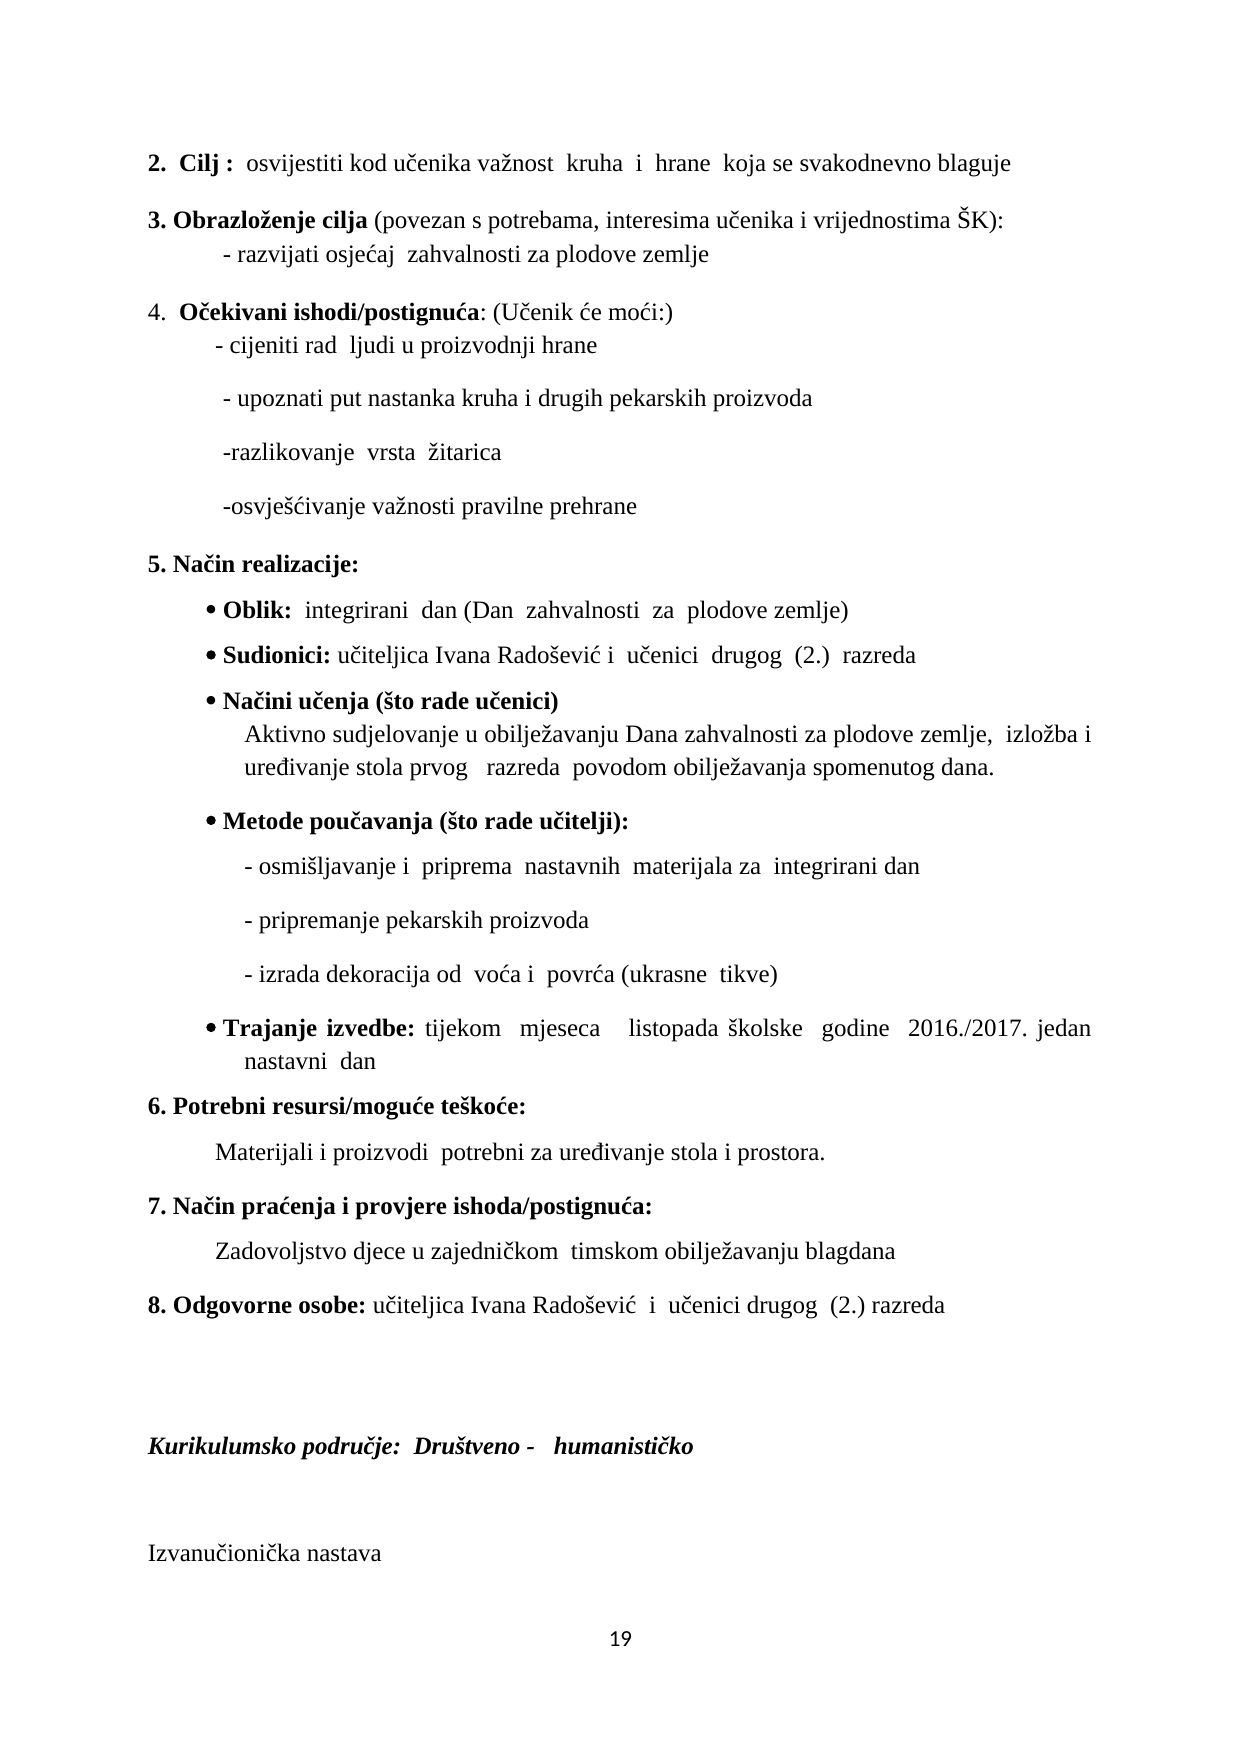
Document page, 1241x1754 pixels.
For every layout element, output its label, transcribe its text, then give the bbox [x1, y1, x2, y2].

list Sudionici: učiteljica Ivana Radošević i učenici drugog (2.) razreda [207, 640, 1093, 669]
list Načini učenja (što rade učenici) [207, 686, 1093, 714]
text - izrada dekoracija od voća i povrća (ukrasne tikve) [244, 959, 1093, 988]
text 2. Cilj : osvijestiti kod učenika važnost kruha i hrane koja se svakodnevno blaguje [148, 148, 1093, 176]
list -razlikovanje vrsta žitarica [223, 437, 1093, 466]
text 4. Očekivani ishodi/postignuća: (Učenik će moći:) [148, 297, 1093, 325]
text 3. Obrazloženje cilja (povezan s potrebama, interesima učenika i vrijednostima ŠK): [148, 206, 1093, 234]
text 8. Odgovorne osobe: učiteljica Ivana Radošević i učenici drugog (2.) razreda [148, 1290, 1093, 1319]
list Oblik: integrirani dan (Dan zahvalnosti za plodove zemlje) [207, 595, 1093, 623]
text - pripremanje pekarskih proizvoda [244, 905, 1093, 934]
list - cijeniti rad ljudi u proizvodnji hrane [215, 330, 1093, 358]
list Trajanje izvedbe: tijekom mjeseca listopada školske godine 2016./2017. jedan nastavni dan [207, 1013, 1093, 1074]
text 7. Način praćenja i provjere ishoda/postignuća: [148, 1191, 1093, 1219]
list - upoznati put nastanka kruha i drugih pekarskih proizvoda [223, 383, 1093, 412]
text Zadovoljstvo djece u zajedničkom timskom obilježavanju blagdana [215, 1236, 1093, 1265]
text 5. Način realizacije: [148, 549, 1093, 578]
text Aktivno sudjelovanje u obilježavanju Dana zahvalnosti za plodove zemlje, izložba i uređivanje stola prvog razreda povodom obilježavanja spomenutog dana. [244, 719, 1093, 781]
text Materijali i proizvodi potrebni za uređivanje stola i prostora. [215, 1137, 1093, 1166]
text 6. Potrebni resursi/moguće teškoće: [148, 1091, 1093, 1120]
list -osvješćivanje važnosti pravilne prehrane [223, 491, 1093, 520]
text - osmišljavanje i priprema nastavnih materijala za integrirani dan [244, 851, 1093, 880]
text Izvanučionička nastava [148, 1538, 1093, 1567]
list - razvijati osjećaj zahvalnosti za plodove zemlje [223, 239, 1093, 267]
text Kurikulumsko područje: Društveno - humanističko [148, 1431, 1093, 1459]
list Metode poučavanja (što rade učitelji): [207, 806, 1093, 834]
